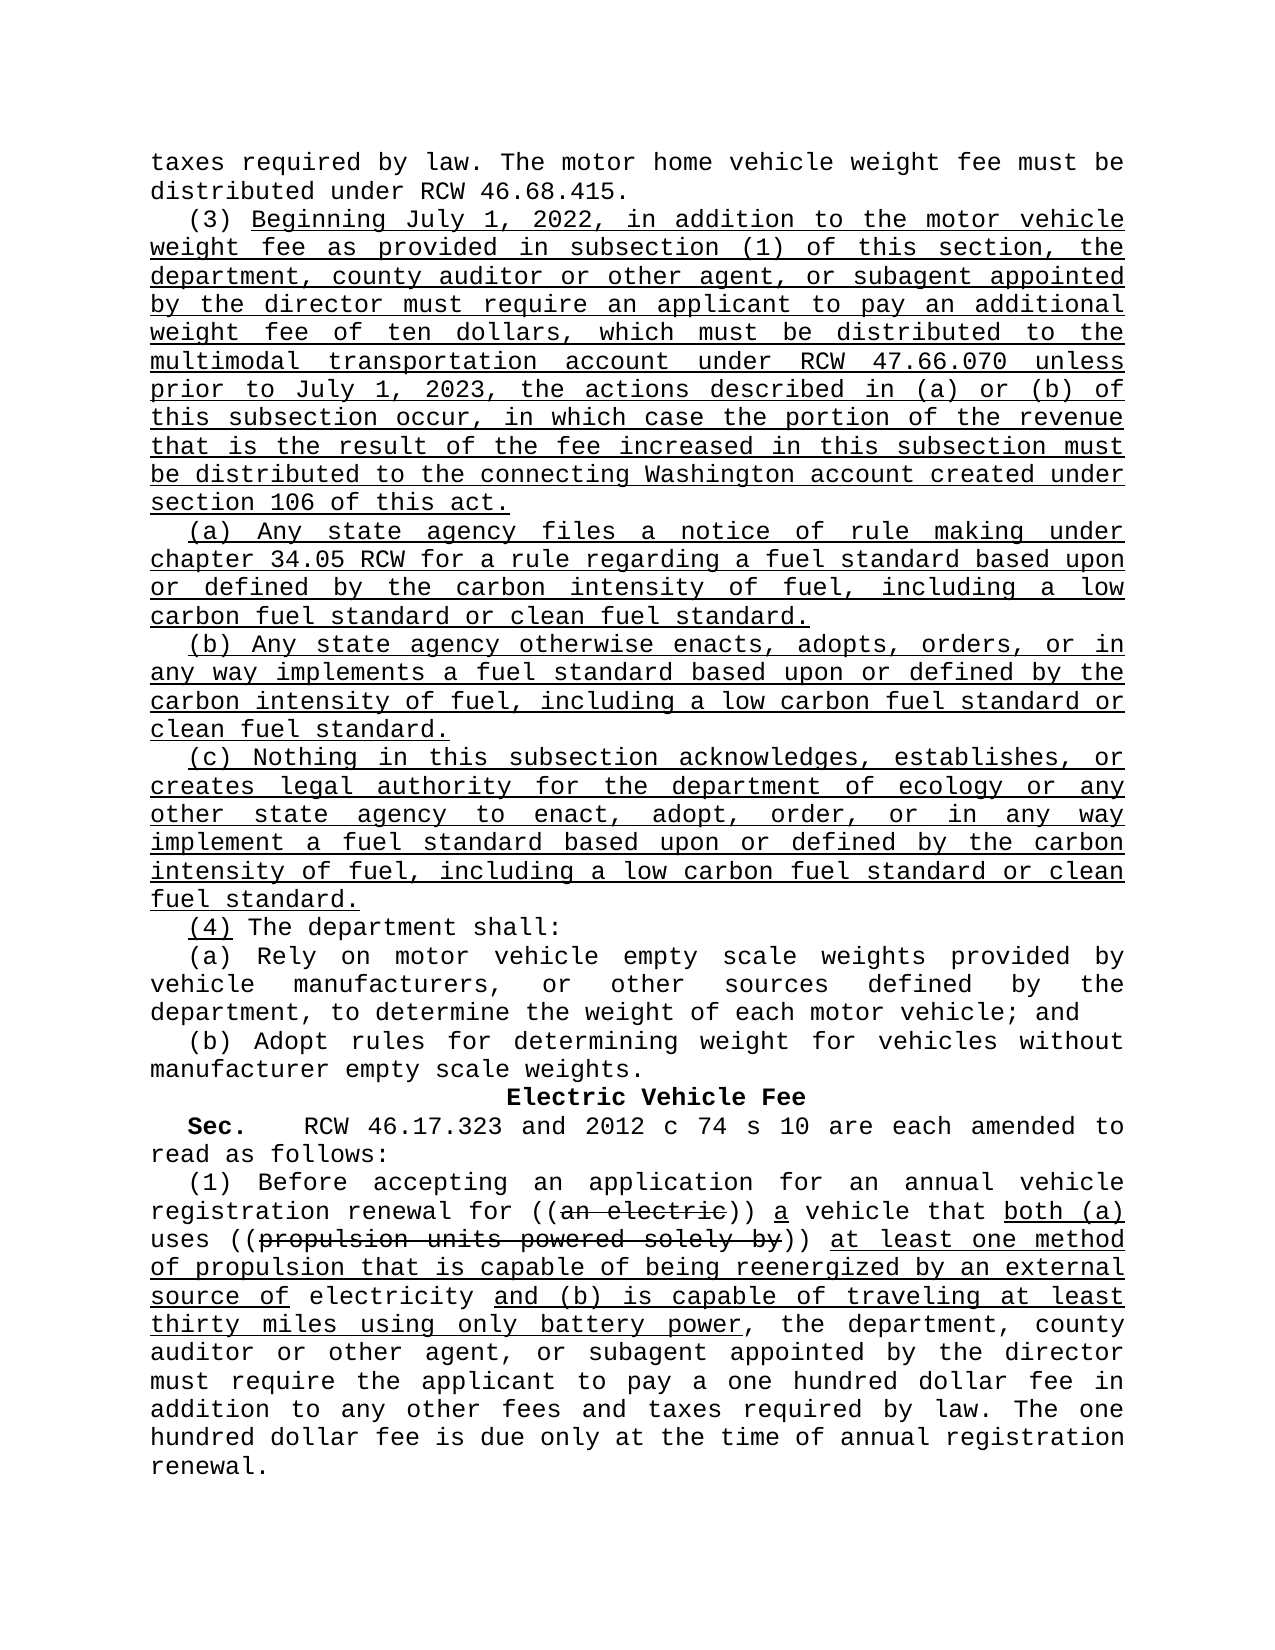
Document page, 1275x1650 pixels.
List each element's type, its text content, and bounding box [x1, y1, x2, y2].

text (c) Nothing in this subsection acknowledges, establishes, or creates legal authority for the department of ecology or any other state agency to enact, adopt, order, or in any way implement a fuel standard based upon or defined by the carbon intensity of fuel, including a low carbon fuel standard or clean fuel standard. [150, 855, 1125, 881]
text (1) Before accepting an application for an annual vehicle registration renewal for ((an electric)) a vehicle that both (a) uses ((propulsion units powered solely by)) at least one method of propulsion that is capable of being reenergized by an external source of electricity and (b) is capable of traveling at least thirty miles using only battery power, the department, county auditor or other agent, or subagent appointed by the director must require the applicant to pay a one hundred dollar fee in addition to any other fees and taxes required by law. The one hundred dollar fee is due only at the time of annual registration renewal. [150, 1170, 1125, 1278]
text (3) Beginning July 1, 2022, in addition to the motor vehicle weight fee as provided in subsection (1) of this section, the department, county auditor or other agent, or subagent appointed by the director must require an applicant to pay an additional weight fee of ten dollars, which must be distributed to the multimodal transportation account under RCW 47.66.070 unless prior to July 1, 2023, the actions described in (a) or (b) of this subsection occur, in which case the portion of the revenue that is the result of the fee increased in this subsection must be distributed to the connecting Washington account created under section 106 of this act. [150, 401, 1125, 456]
text (c) Nothing in this subsection acknowledges, establishes, or creates legal authority for the department of ecology or any other state agency to enact, adopt, order, or in any way implement a fuel standard based upon or defined by the carbon intensity of fuel, including a low carbon fuel standard or clean fuel standard. [150, 883, 1125, 915]
text Electric Vehicle Fee [150, 1085, 1125, 1113]
text (1) Before accepting an application for an annual vehicle registration renewal for ((an electric)) a vehicle that both (a) uses ((propulsion units powered solely by)) at least one method of propulsion that is capable of being reenergized by an external source of electricity and (b) is capable of traveling at least thirty miles using only battery power, the department, county auditor or other agent, or subagent appointed by the director must require the applicant to pay a one hundred dollar fee in addition to any other fees and taxes required by law. The one hundred dollar fee is due only at the time of annual registration renewal. [150, 1280, 1125, 1482]
text (a) Any state agency files a notice of rule making under chapter 34.05 RCW for a rule regarding a fuel standard based upon or defined by the carbon intensity of fuel, including a low carbon fuel standard or clean fuel standard. [150, 600, 1125, 632]
text (a) Rely on motor vehicle empty scale weights provided by vehicle manufacturers, or other sources defined by the department, to determine the weight of each motor vehicle; and [150, 943, 1125, 1028]
text (a) Any state agency files a notice of rule making under chapter 34.05 RCW for a rule regarding a fuel standard based upon or defined by the carbon intensity of fuel, including a low carbon fuel standard or clean fuel standard. [150, 571, 1125, 598]
text (b) Any state agency otherwise enacts, adopts, orders, or in any way implements a fuel standard based upon or defined by the carbon intensity of fuel, including a low carbon fuel standard or clean fuel standard. [150, 713, 1125, 745]
text (b) Adopt rules for determining weight for vehicles without manufacturer empty scale weights. [150, 1028, 1125, 1085]
text (3) Beginning July 1, 2022, in addition to the motor vehicle weight fee as provided in subsection (1) of this section, the department, county auditor or other agent, or subagent appointed by the director must require an applicant to pay an additional weight fee of ten dollars, which must be distributed to the multimodal transportation account under RCW 47.66.070 unless prior to July 1, 2023, the actions described in (a) or (b) of this subsection occur, in which case the portion of the revenue that is the result of the fee increased in this subsection must be distributed to the connecting Washington account created under section 106 of this act. [150, 207, 1125, 258]
text (c) Nothing in this subsection acknowledges, establishes, or creates legal authority for the department of ecology or any other state agency to enact, adopt, order, or in any way implement a fuel standard based upon or defined by the carbon intensity of fuel, including a low carbon fuel standard or clean fuel standard. [150, 745, 1125, 796]
text (b) Any state agency otherwise enacts, adopts, orders, or in any way implements a fuel standard based upon or defined by the carbon intensity of fuel, including a low carbon fuel standard or clean fuel standard. [150, 685, 1125, 711]
text (c) Nothing in this subsection acknowledges, establishes, or creates legal authority for the department of ecology or any other state agency to enact, adopt, order, or in any way implement a fuel standard based upon or defined by the carbon intensity of fuel, including a low carbon fuel standard or clean fuel standard. [150, 798, 1125, 825]
text (4) The department shall: [150, 915, 1125, 943]
text (a) Any state agency files a notice of rule making under chapter 34.05 RCW for a rule regarding a fuel standard based upon or defined by the carbon intensity of fuel, including a low carbon fuel standard or clean fuel standard. [150, 518, 1125, 570]
text Sec. RCW 46.17.323 and 2012 c 74 s 10 are each amended to read as follows: [150, 1113, 1125, 1170]
text (b) Any state agency otherwise enacts, adopts, orders, or in any way implements a fuel standard based upon or defined by the carbon intensity of fuel, including a low carbon fuel standard or clean fuel standard. [150, 632, 1125, 683]
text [150, 150, 1125, 207]
text (c) Nothing in this subsection acknowledges, establishes, or creates legal authority for the department of ecology or any other state agency to enact, adopt, order, or in any way implement a fuel standard based upon or defined by the carbon intensity of fuel, including a low carbon fuel standard or clean fuel standard. [150, 826, 1125, 853]
